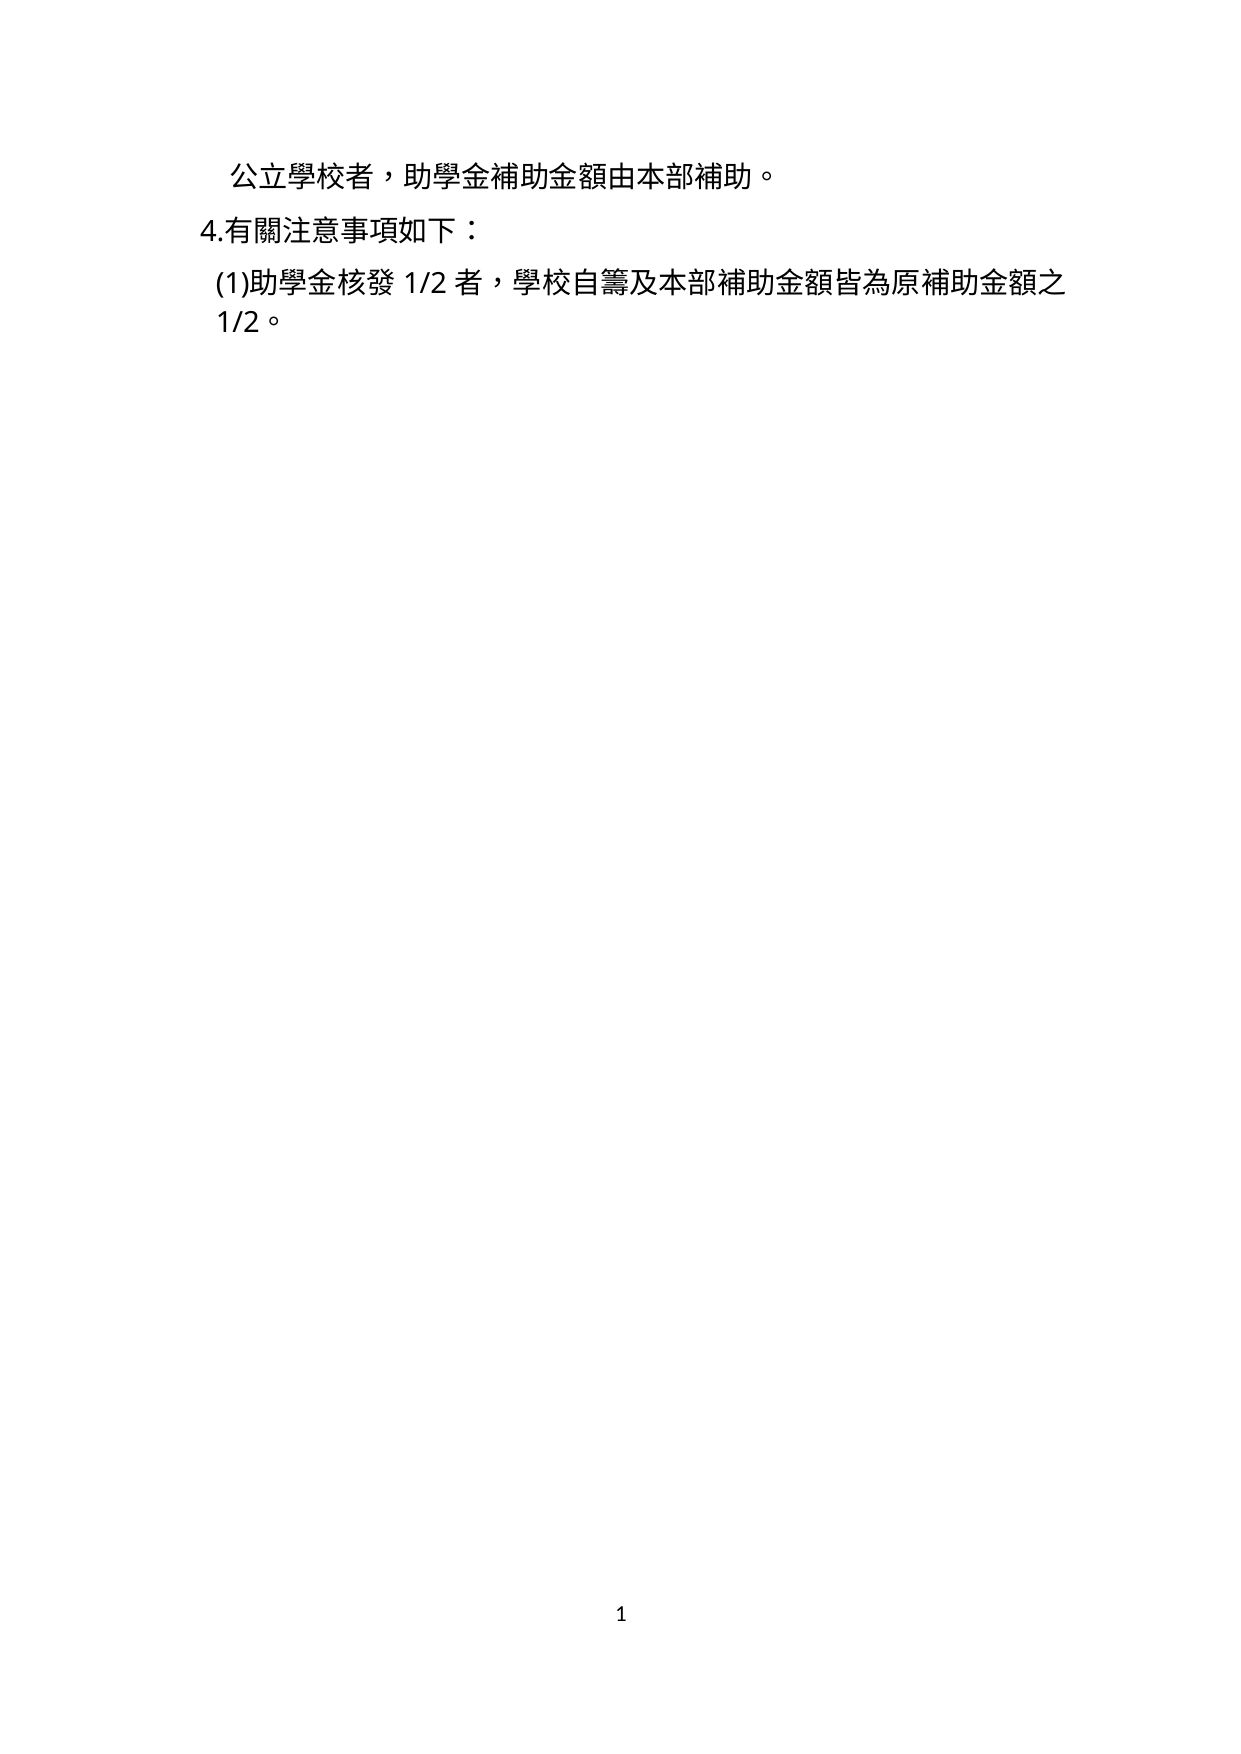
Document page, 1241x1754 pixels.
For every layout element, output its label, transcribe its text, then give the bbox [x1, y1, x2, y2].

text (1)助學金核發 1/2 者，學校自籌及本部補助金額皆為原補助金額之 1/2。 [216, 262, 1146, 341]
text 4.有關注意事項如下： [200, 211, 1146, 250]
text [200, 156, 1146, 196]
